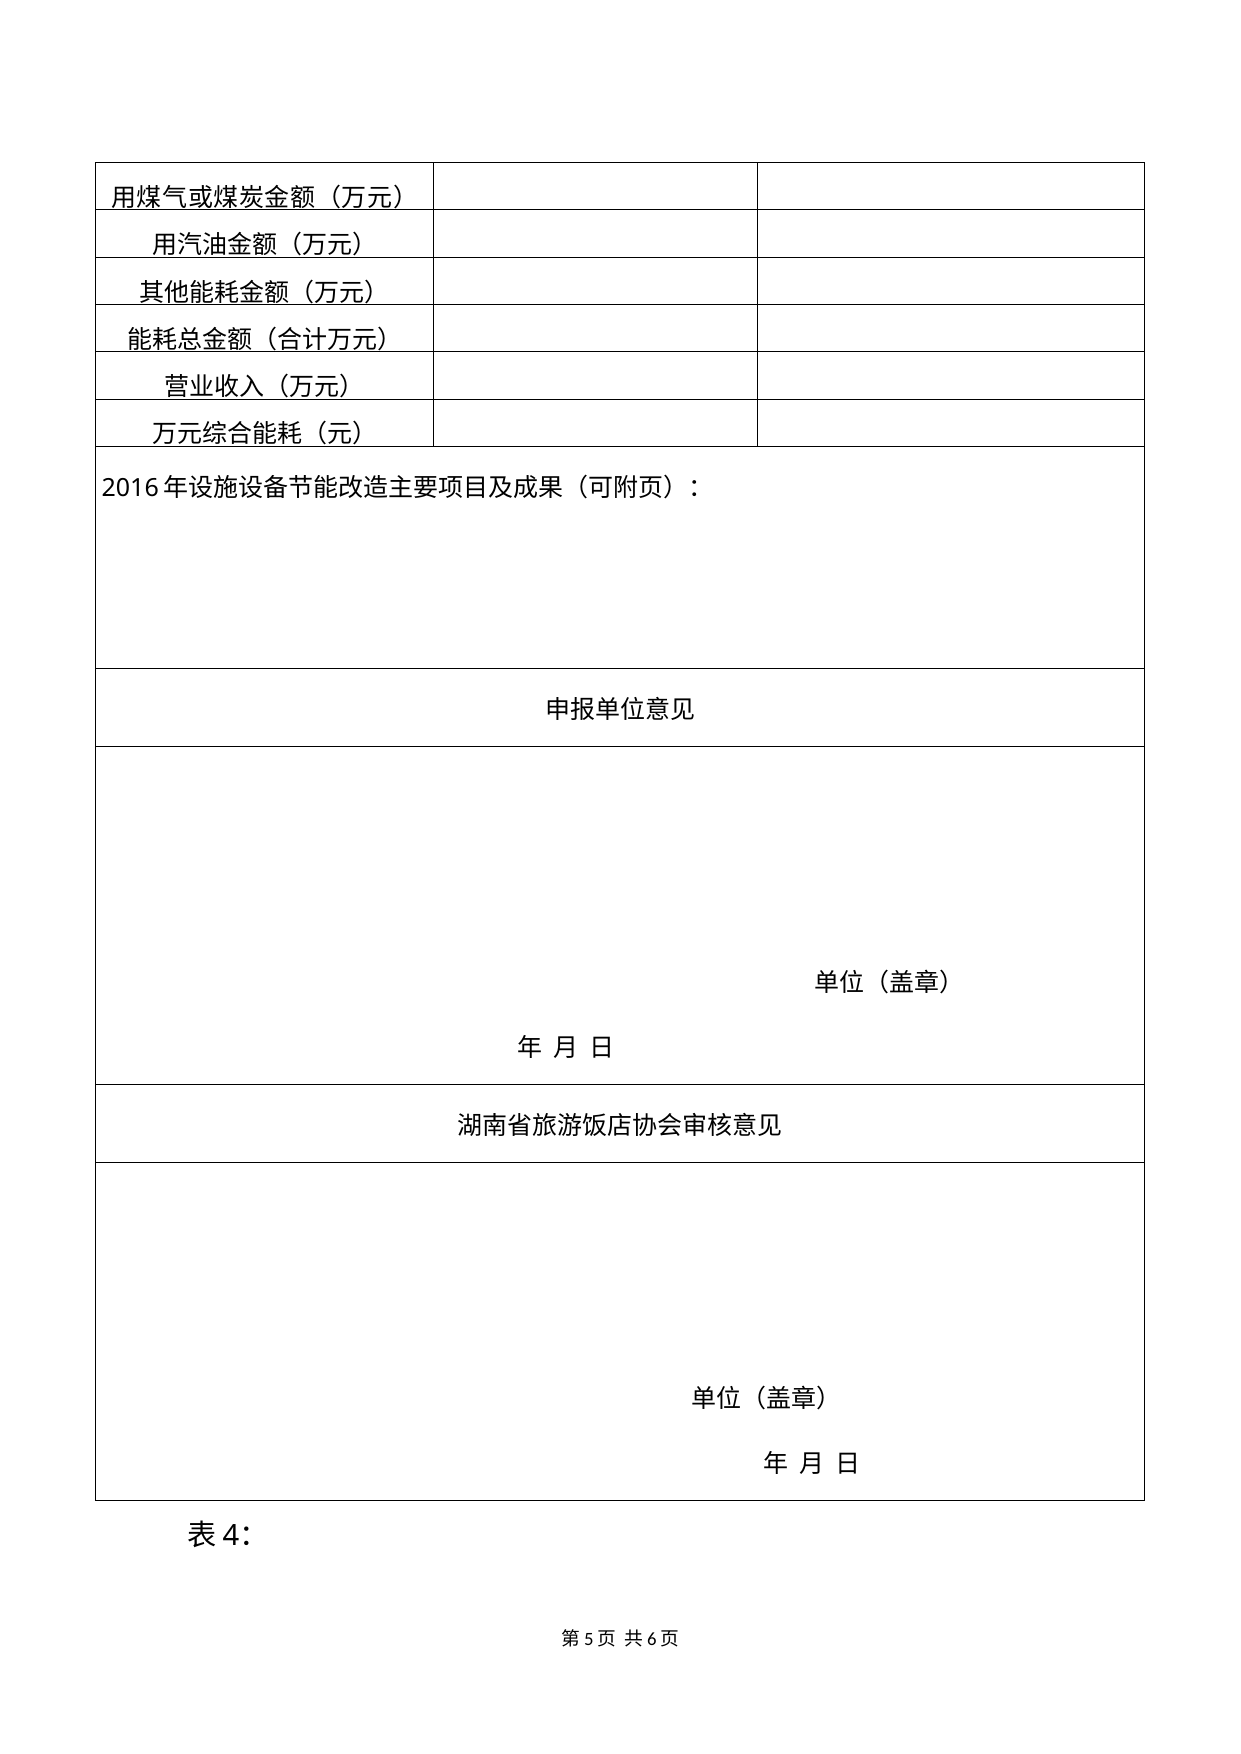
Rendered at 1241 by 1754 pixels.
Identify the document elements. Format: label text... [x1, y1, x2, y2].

table_cell 其他能耗金额（万元） [96, 258, 433, 304]
table_cell 用煤气或煤炭金额（万元） [96, 163, 433, 209]
table_cell [434, 258, 757, 304]
table_cell 湖南省旅游饭店协会审核意见 [96, 1085, 1144, 1162]
text 表4： [187, 1501, 1053, 1566]
table_cell 单位（盖章） 年 月 日 [96, 747, 1144, 1084]
table_cell 2016年设施设备节能改造主要项目及成果（可附页）： [96, 447, 1144, 668]
table_cell [758, 400, 1144, 446]
table_cell 能耗总金额（合计万元） [96, 305, 433, 351]
table_cell [434, 400, 757, 446]
table_cell 万元综合能耗（元） [96, 400, 433, 446]
table_cell [434, 210, 757, 257]
table_cell [434, 305, 757, 351]
table_cell 申报单位意见 [96, 669, 1144, 746]
table_cell [758, 163, 1144, 209]
table_cell [434, 163, 757, 209]
table_cell [758, 305, 1144, 351]
table_cell 用汽油金额（万元） [96, 210, 433, 257]
table_cell [758, 352, 1144, 398]
table_cell 营业收入（万元） [96, 352, 433, 398]
table_cell [758, 210, 1144, 257]
table_cell 单位（盖章） 年 月 日 [96, 1163, 1144, 1499]
table_cell [758, 258, 1144, 304]
table_cell [434, 352, 757, 398]
